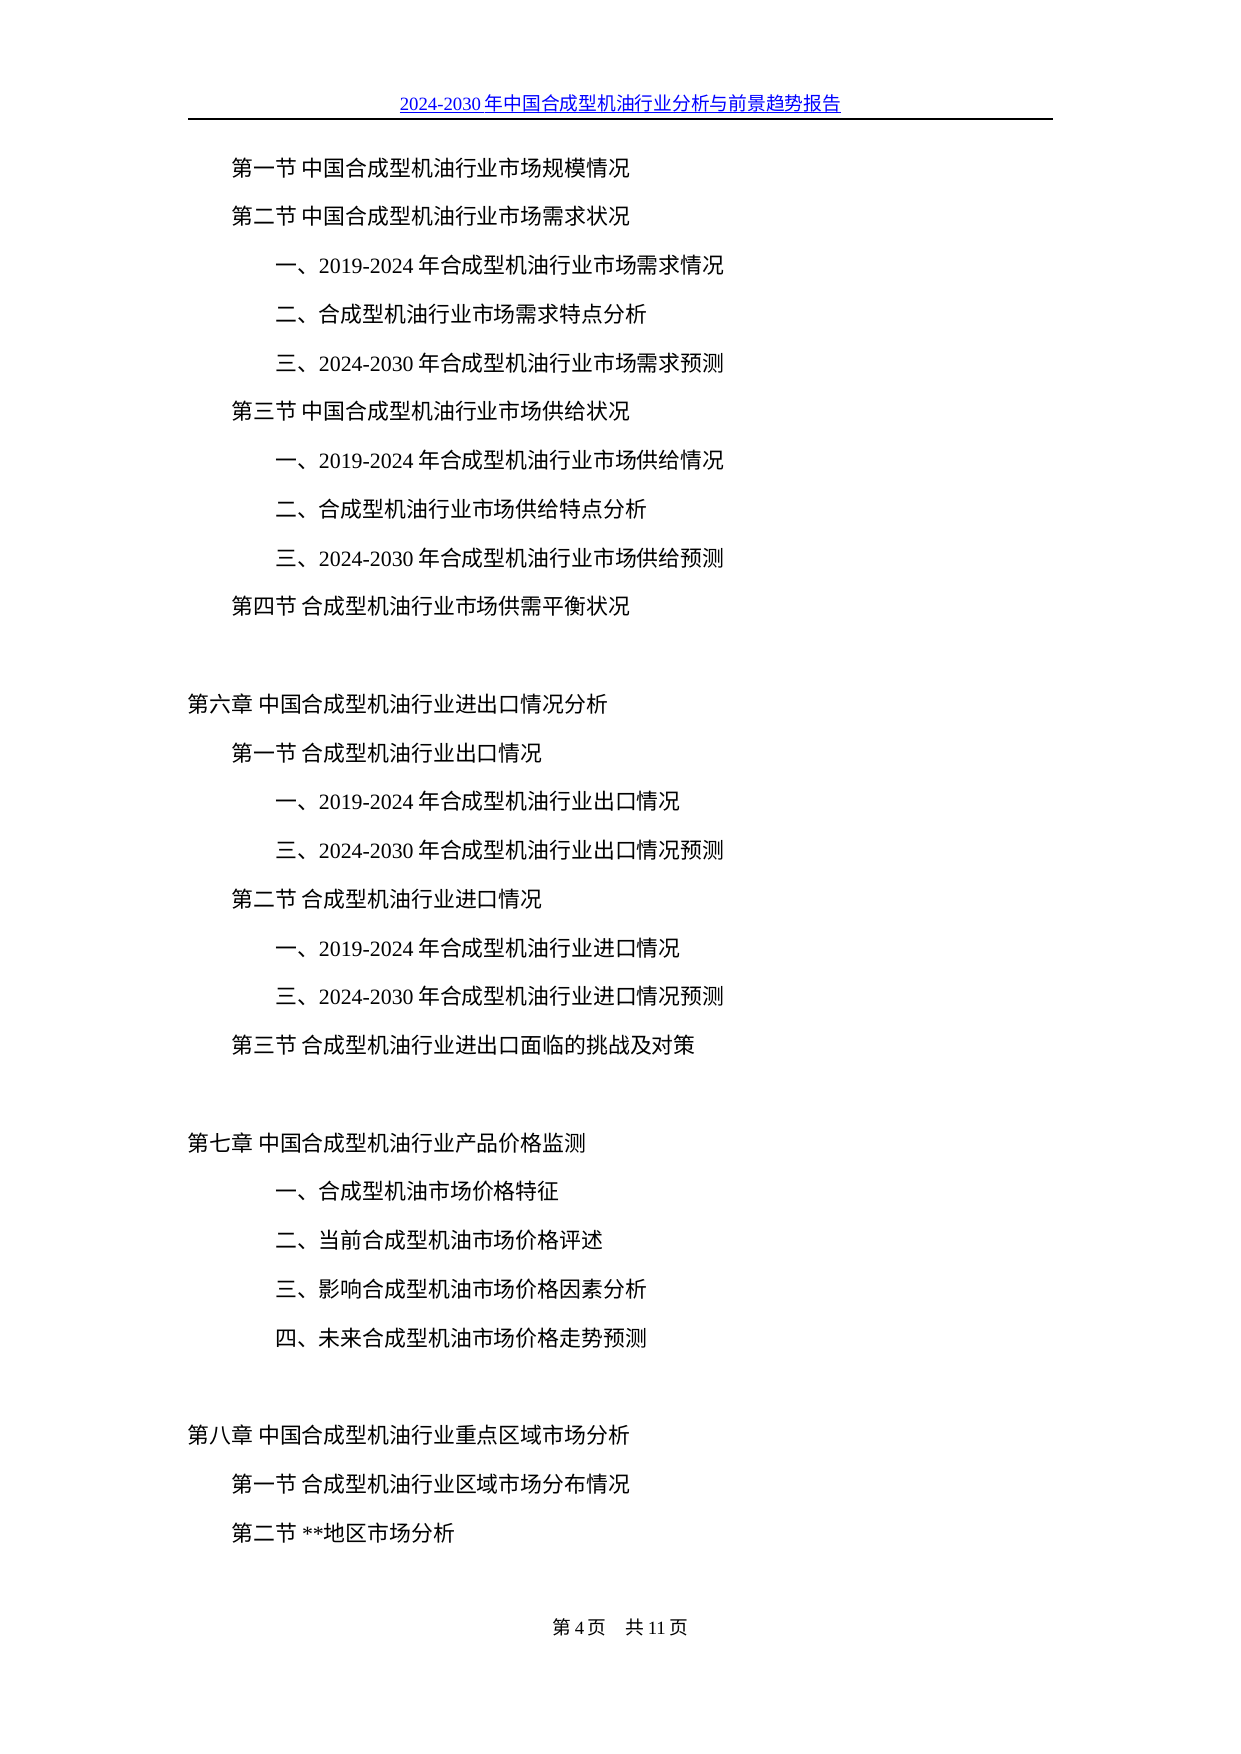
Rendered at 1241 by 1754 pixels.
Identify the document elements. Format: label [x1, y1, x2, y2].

text [187, 150, 1053, 1548]
